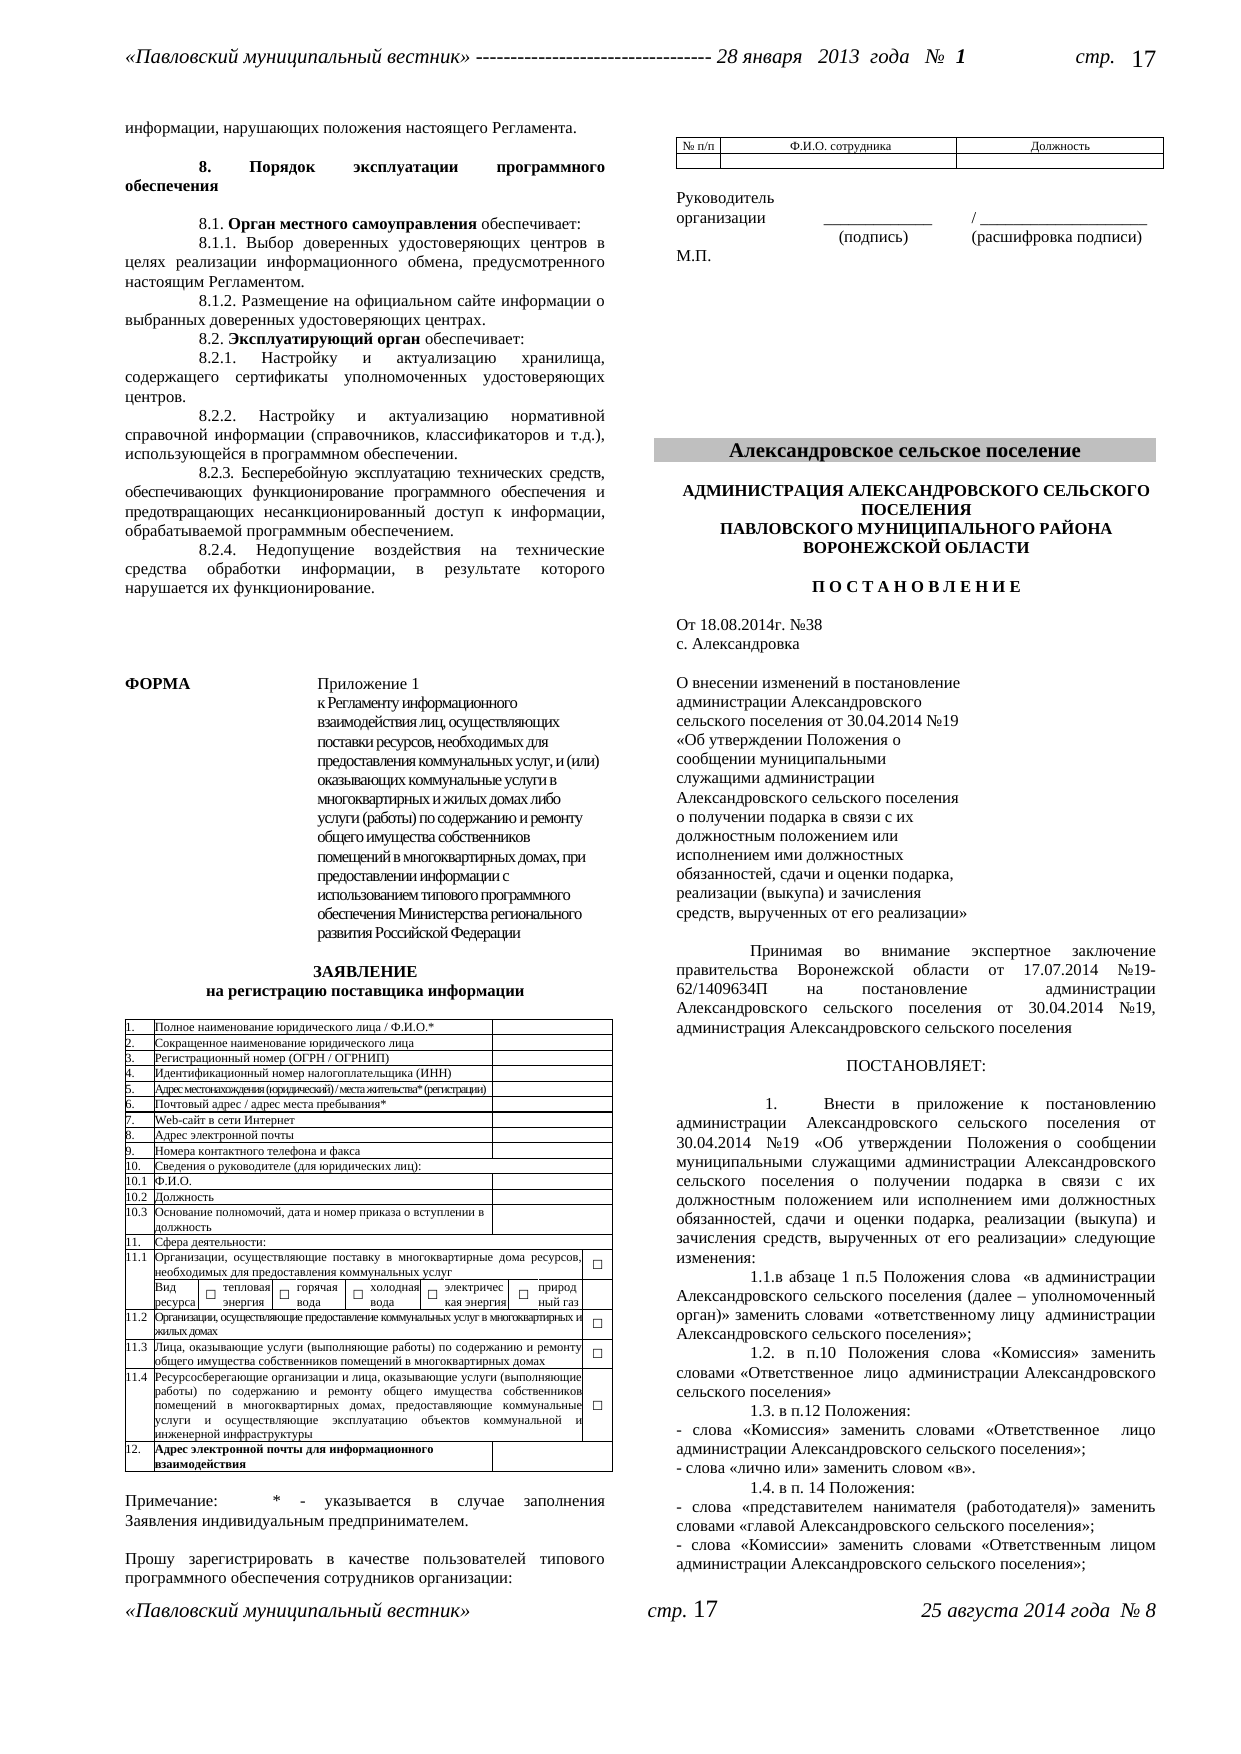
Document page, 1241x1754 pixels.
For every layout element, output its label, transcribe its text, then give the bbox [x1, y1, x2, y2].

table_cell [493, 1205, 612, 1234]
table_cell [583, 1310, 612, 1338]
text 8. Порядок эксплуатации программного обеспечения [125, 156, 605, 195]
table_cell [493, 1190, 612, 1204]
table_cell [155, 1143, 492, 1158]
text 8.2.1. Настройку и актуализацию хранилища, содержащего сертификаты уполномоченных удостоверяющих центров. [125, 348, 605, 406]
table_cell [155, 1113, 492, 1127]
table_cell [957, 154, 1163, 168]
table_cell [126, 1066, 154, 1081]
text ПОСТАНОВЛЯЕТ: [676, 1056, 1156, 1075]
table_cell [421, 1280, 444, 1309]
list к Регламенту информационного взаимодействия лиц, осуществляющих поставки ресурсов, необходимых для предоставления коммунальных услуг, и (или) оказывающих коммунальные услуги в многоквартирных и жилых домах либо услуги (работы) по содержанию и ремонту общего имущества собственников помещений в многоквартирных домах, при предоставлении информации с использованием типового программного обеспечения Министерства регионального развития Российской Федерации [317, 693, 605, 942]
list Внести в приложение к постановлению администрации Александровского сельского поселения от 30.04.2014 №19 «Об утверждении Положения о сообщении муниципальными служащими администрации Александровского сельского поселения о получении подарка в связи с их должностным положением или исполнением ими должностных обязанностей, сдачи и оценки подарка, реализации (выкупа) и зачисления средств, вырученных от его реализации» следующие изменения: [676, 1094, 1156, 1267]
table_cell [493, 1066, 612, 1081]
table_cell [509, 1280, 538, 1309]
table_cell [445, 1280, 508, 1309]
list - слова «лично или» заменить словом «в». [676, 1458, 1156, 1477]
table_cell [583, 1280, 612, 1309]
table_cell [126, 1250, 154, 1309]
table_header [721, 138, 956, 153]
text ПАВЛОВСКОГО МУНИЦИПАЛЬНОГО РАЙОНА [676, 519, 1156, 538]
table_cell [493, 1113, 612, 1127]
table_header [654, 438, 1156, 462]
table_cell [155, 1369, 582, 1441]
list Прошу зарегистрировать в качестве пользователей типового программного обеспечения сотрудников организации: [125, 1549, 605, 1587]
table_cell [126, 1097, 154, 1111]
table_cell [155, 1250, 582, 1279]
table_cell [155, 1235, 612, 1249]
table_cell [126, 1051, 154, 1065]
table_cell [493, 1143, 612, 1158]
list ЗАЯВЛЕНИЕ [125, 961, 605, 981]
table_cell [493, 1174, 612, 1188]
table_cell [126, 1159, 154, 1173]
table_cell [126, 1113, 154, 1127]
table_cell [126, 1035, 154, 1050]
list 1.1.в абзаце 1 п.5 Положения слова «в администрации Александровского сельского поселения (далее – уполномоченный орган)» заменить словами «ответственному лицу администрации Александровского сельского поселения»; [676, 1267, 1156, 1343]
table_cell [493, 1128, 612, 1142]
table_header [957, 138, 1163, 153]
text 8.2.4. Недопущение воздействия на технические средства обработки информации, в результате которого нарушается их функционирование. [125, 540, 605, 597]
text ВОРОНЕЖСКОЙ ОБЛАСТИ [676, 538, 1156, 557]
list - слова «представителем нанимателя (работодателя)» заменить словами «главой Александровского сельского поселения»; [676, 1497, 1156, 1535]
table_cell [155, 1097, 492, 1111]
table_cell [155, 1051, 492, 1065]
text 8.1.2. Размещение на официальном сайте информации о выбранных доверенных удостоверяющих центрах. [125, 291, 605, 329]
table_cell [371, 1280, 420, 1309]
text Принимая во внимание экспертное заключение правительства Воронежской области от 17.07.2014 №19-62/1409634П на постановление администрации Александровского сельского поселения от 30.04.2014 №19, администрация Александровского сельского поселения [676, 941, 1156, 1037]
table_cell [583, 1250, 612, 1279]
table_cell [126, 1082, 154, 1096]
list (подпись) (расшифровка подписи) [838, 227, 1156, 246]
list организации _____________ / ____________________ [676, 207, 1156, 227]
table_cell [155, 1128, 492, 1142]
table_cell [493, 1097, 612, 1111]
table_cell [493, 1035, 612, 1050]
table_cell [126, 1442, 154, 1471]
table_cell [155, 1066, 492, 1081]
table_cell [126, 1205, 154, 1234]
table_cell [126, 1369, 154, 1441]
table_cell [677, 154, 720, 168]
list Примечание: * - указывается в случае заполнения Заявления индивидуальным предпринимателем. [125, 1491, 605, 1529]
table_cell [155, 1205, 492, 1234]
text О внесении изменений в постановление администрации Александровского сельского поселения от 30.04.2014 №19 «Об утверждении Положения о сообщении муниципальными служащими администрации Александровского сельского поселения о получении подарка в связи с их должностным положением или исполнением ими должностных обязанностей, сдачи и оценки подарка, реализации (выкупа) и зачисления средств, вырученных от его реализации» [676, 672, 971, 922]
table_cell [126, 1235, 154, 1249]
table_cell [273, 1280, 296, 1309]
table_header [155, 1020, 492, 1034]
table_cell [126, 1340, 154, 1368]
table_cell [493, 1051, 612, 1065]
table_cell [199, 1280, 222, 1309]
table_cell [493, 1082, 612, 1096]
list 1.3. в п.12 Положения: [676, 1401, 1156, 1420]
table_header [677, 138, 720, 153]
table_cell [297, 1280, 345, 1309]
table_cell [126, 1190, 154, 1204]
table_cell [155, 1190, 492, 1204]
list 1.2. в п.10 Положения слова «Комиссия» заменить словами «Ответственное лицо администрации Александровского сельского поселения» [676, 1343, 1156, 1401]
list М.П. [676, 246, 1156, 265]
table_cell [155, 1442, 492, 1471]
text 8.2.2. Настройку и актуализацию нормативной справочной информации (справочников, классификаторов и т.д.), использующейся в программном обеспечении. [125, 406, 605, 463]
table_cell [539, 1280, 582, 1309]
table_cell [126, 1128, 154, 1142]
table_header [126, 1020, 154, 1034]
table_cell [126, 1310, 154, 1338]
text с. Александровка [676, 634, 1156, 653]
list - слова «Комиссии» заменить словами «Ответственным лицом администрации Александровского сельского поселения»; [676, 1535, 1156, 1573]
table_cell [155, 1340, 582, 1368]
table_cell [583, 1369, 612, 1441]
list Руководитель [676, 188, 1156, 207]
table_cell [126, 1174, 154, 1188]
text 8.2.3. Бесперебойную эксплуатацию технических средств, обеспечивающих функционирование программного обеспечения и предотвращающих несанкционированный доступ к информации, обрабатываемой программным обеспечением. [125, 463, 605, 540]
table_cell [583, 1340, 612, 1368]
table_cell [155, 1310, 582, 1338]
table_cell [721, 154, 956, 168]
text 8.1. Орган местного самоуправления обеспечивает: [125, 214, 605, 233]
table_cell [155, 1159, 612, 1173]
text ФОРМА Приложение 1 [125, 674, 605, 693]
text От 18.08.2014г. №38 [676, 615, 1156, 634]
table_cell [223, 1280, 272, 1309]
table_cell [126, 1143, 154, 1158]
text АДМИНИСТРАЦИЯ АЛЕКСАНДРОВСКОГО СЕЛЬСКОГО ПОСЕЛЕНИЯ [676, 481, 1156, 519]
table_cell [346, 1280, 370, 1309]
list на регистрацию поставщика информации [125, 981, 605, 1000]
list 1.4. в п. 14 Положения: [676, 1477, 1156, 1497]
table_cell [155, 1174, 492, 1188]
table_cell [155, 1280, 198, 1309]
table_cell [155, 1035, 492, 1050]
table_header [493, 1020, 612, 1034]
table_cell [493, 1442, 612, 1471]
list - слова «Комиссия» заменить словами «Ответственное лицо администрации Александровского сельского поселения»; [676, 1420, 1156, 1458]
text 8.1.1. Выбор доверенных удостоверяющих центров в целях реализации информационного обмена, предусмотренного настоящим Регламентом. [125, 233, 605, 291]
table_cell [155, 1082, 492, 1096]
text 8.2. Эксплуатирующий орган обеспечивает: [125, 329, 605, 348]
text П О С Т А Н О В Л Е Н И Е [676, 577, 1156, 596]
